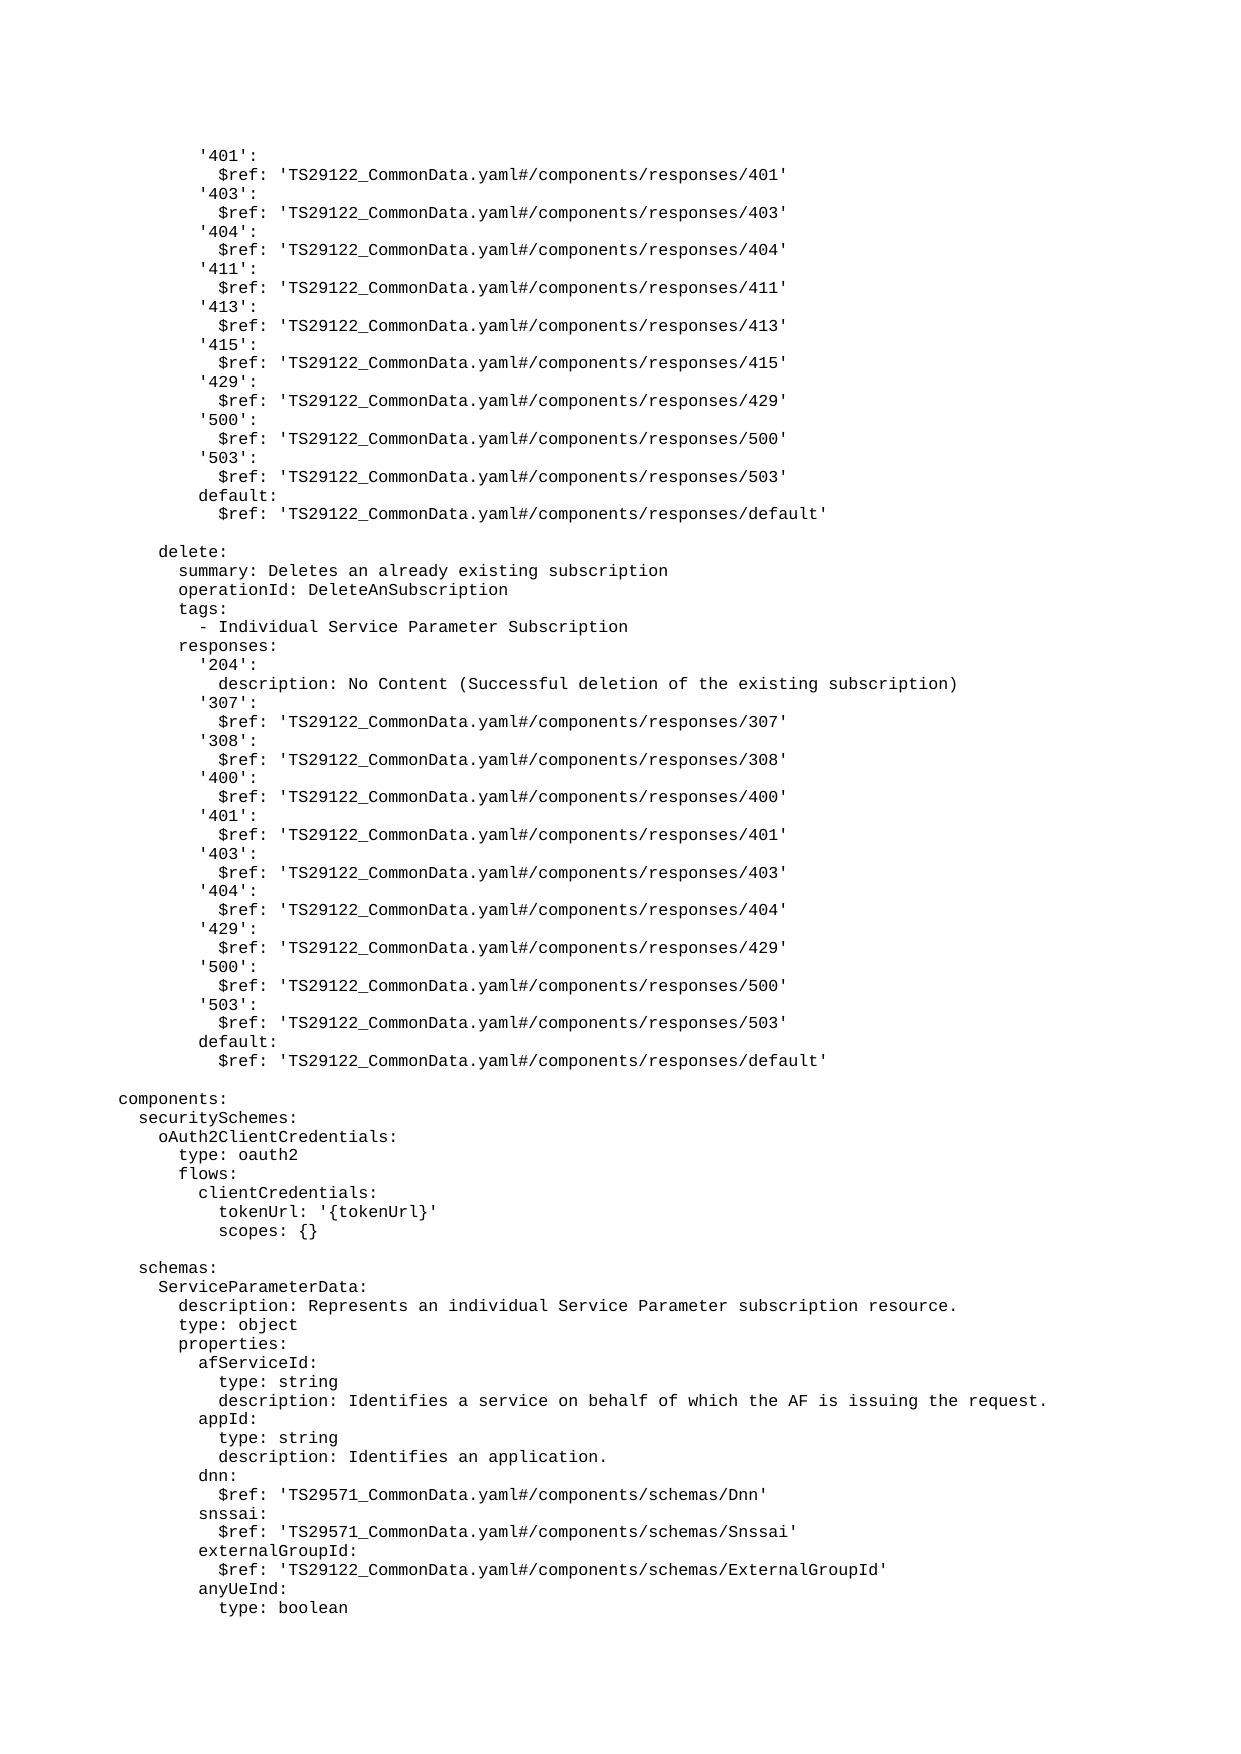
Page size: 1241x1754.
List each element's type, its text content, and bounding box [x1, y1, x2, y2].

text schemas: [118, 1260, 1122, 1279]
text default: [118, 1034, 1122, 1053]
text $ref: 'TS29571_CommonData.yaml#/components/schemas/Snssai' [118, 1524, 1122, 1543]
text '503': [118, 996, 1122, 1015]
text description: Identifies a service on behalf of which the AF is issuing the request. [118, 1392, 1122, 1411]
text $ref: 'TS29122_CommonData.yaml#/components/responses/503' [118, 468, 1122, 487]
text flows: [118, 1166, 1122, 1185]
text responses: [118, 638, 1122, 657]
text $ref: 'TS29122_CommonData.yaml#/components/responses/411' [118, 280, 1122, 298]
text type: object [118, 1317, 1122, 1336]
text - Individual Service Parameter Subscription [118, 619, 1122, 638]
text snssai: [118, 1505, 1122, 1524]
text $ref: 'TS29122_CommonData.yaml#/components/responses/404' [118, 242, 1122, 261]
text '413': [118, 298, 1122, 317]
text externalGroupId: [118, 1543, 1122, 1562]
text $ref: 'TS29122_CommonData.yaml#/components/responses/500' [118, 977, 1122, 996]
text '429': [118, 921, 1122, 939]
text tags: [118, 600, 1122, 619]
text ServiceParameterData: [118, 1279, 1122, 1298]
text clientCredentials: [118, 1185, 1122, 1203]
text $ref: 'TS29122_CommonData.yaml#/components/responses/429' [118, 939, 1122, 958]
text $ref: 'TS29122_CommonData.yaml#/components/schemas/ExternalGroupId' [118, 1562, 1122, 1581]
text description: No Content (Successful deletion of the existing subscription) [118, 676, 1122, 694]
text $ref: 'TS29122_CommonData.yaml#/components/responses/308' [118, 751, 1122, 770]
text type: string [118, 1430, 1122, 1449]
text default: [118, 487, 1122, 506]
text $ref: 'TS29122_CommonData.yaml#/components/responses/429' [118, 393, 1122, 412]
text $ref: 'TS29122_CommonData.yaml#/components/responses/400' [118, 789, 1122, 808]
text '401': [118, 148, 1122, 167]
text dnn: [118, 1467, 1122, 1486]
text $ref: 'TS29122_CommonData.yaml#/components/responses/413' [118, 317, 1122, 336]
text anyUeInd: [118, 1581, 1122, 1599]
text appId: [118, 1411, 1122, 1430]
text delete: [118, 544, 1122, 562]
text description: Identifies an application. [118, 1449, 1122, 1467]
text $ref: 'TS29122_CommonData.yaml#/components/responses/503' [118, 1015, 1122, 1034]
text '403': [118, 845, 1122, 864]
text type: boolean [118, 1599, 1122, 1618]
text tokenUrl: '{tokenUrl}' [118, 1203, 1122, 1222]
text type: string [118, 1373, 1122, 1392]
text '400': [118, 770, 1122, 789]
text afServiceId: [118, 1354, 1122, 1373]
text '500': [118, 412, 1122, 431]
text $ref: 'TS29571_CommonData.yaml#/components/schemas/Dnn' [118, 1486, 1122, 1505]
text operationId: DeleteAnSubscription [118, 581, 1122, 600]
text $ref: 'TS29122_CommonData.yaml#/components/responses/default' [118, 1053, 1122, 1072]
text $ref: 'TS29122_CommonData.yaml#/components/responses/415' [118, 355, 1122, 374]
text $ref: 'TS29122_CommonData.yaml#/components/responses/401' [118, 167, 1122, 185]
text '308': [118, 732, 1122, 751]
text $ref: 'TS29122_CommonData.yaml#/components/responses/500' [118, 431, 1122, 449]
text $ref: 'TS29122_CommonData.yaml#/components/responses/404' [118, 902, 1122, 921]
text $ref: 'TS29122_CommonData.yaml#/components/responses/403' [118, 204, 1122, 223]
text components: [118, 1090, 1122, 1109]
text '307': [118, 694, 1122, 713]
text scopes: {} [118, 1222, 1122, 1241]
text $ref: 'TS29122_CommonData.yaml#/components/responses/307' [118, 713, 1122, 732]
text properties: [118, 1336, 1122, 1354]
text $ref: 'TS29122_CommonData.yaml#/components/responses/401' [118, 826, 1122, 845]
text '500': [118, 958, 1122, 977]
text description: Represents an individual Service Parameter subscription resource. [118, 1298, 1122, 1317]
text '411': [118, 261, 1122, 280]
text '415': [118, 336, 1122, 355]
text summary: Deletes an already existing subscription [118, 562, 1122, 581]
text $ref: 'TS29122_CommonData.yaml#/components/responses/403' [118, 864, 1122, 883]
text type: oauth2 [118, 1147, 1122, 1166]
text oAuth2ClientCredentials: [118, 1128, 1122, 1147]
text '404': [118, 223, 1122, 242]
text '403': [118, 185, 1122, 204]
text '404': [118, 883, 1122, 902]
text '429': [118, 374, 1122, 393]
text '204': [118, 657, 1122, 676]
text securitySchemes: [118, 1109, 1122, 1128]
text $ref: 'TS29122_CommonData.yaml#/components/responses/default' [118, 506, 1122, 525]
text '503': [118, 449, 1122, 468]
text '401': [118, 808, 1122, 826]
